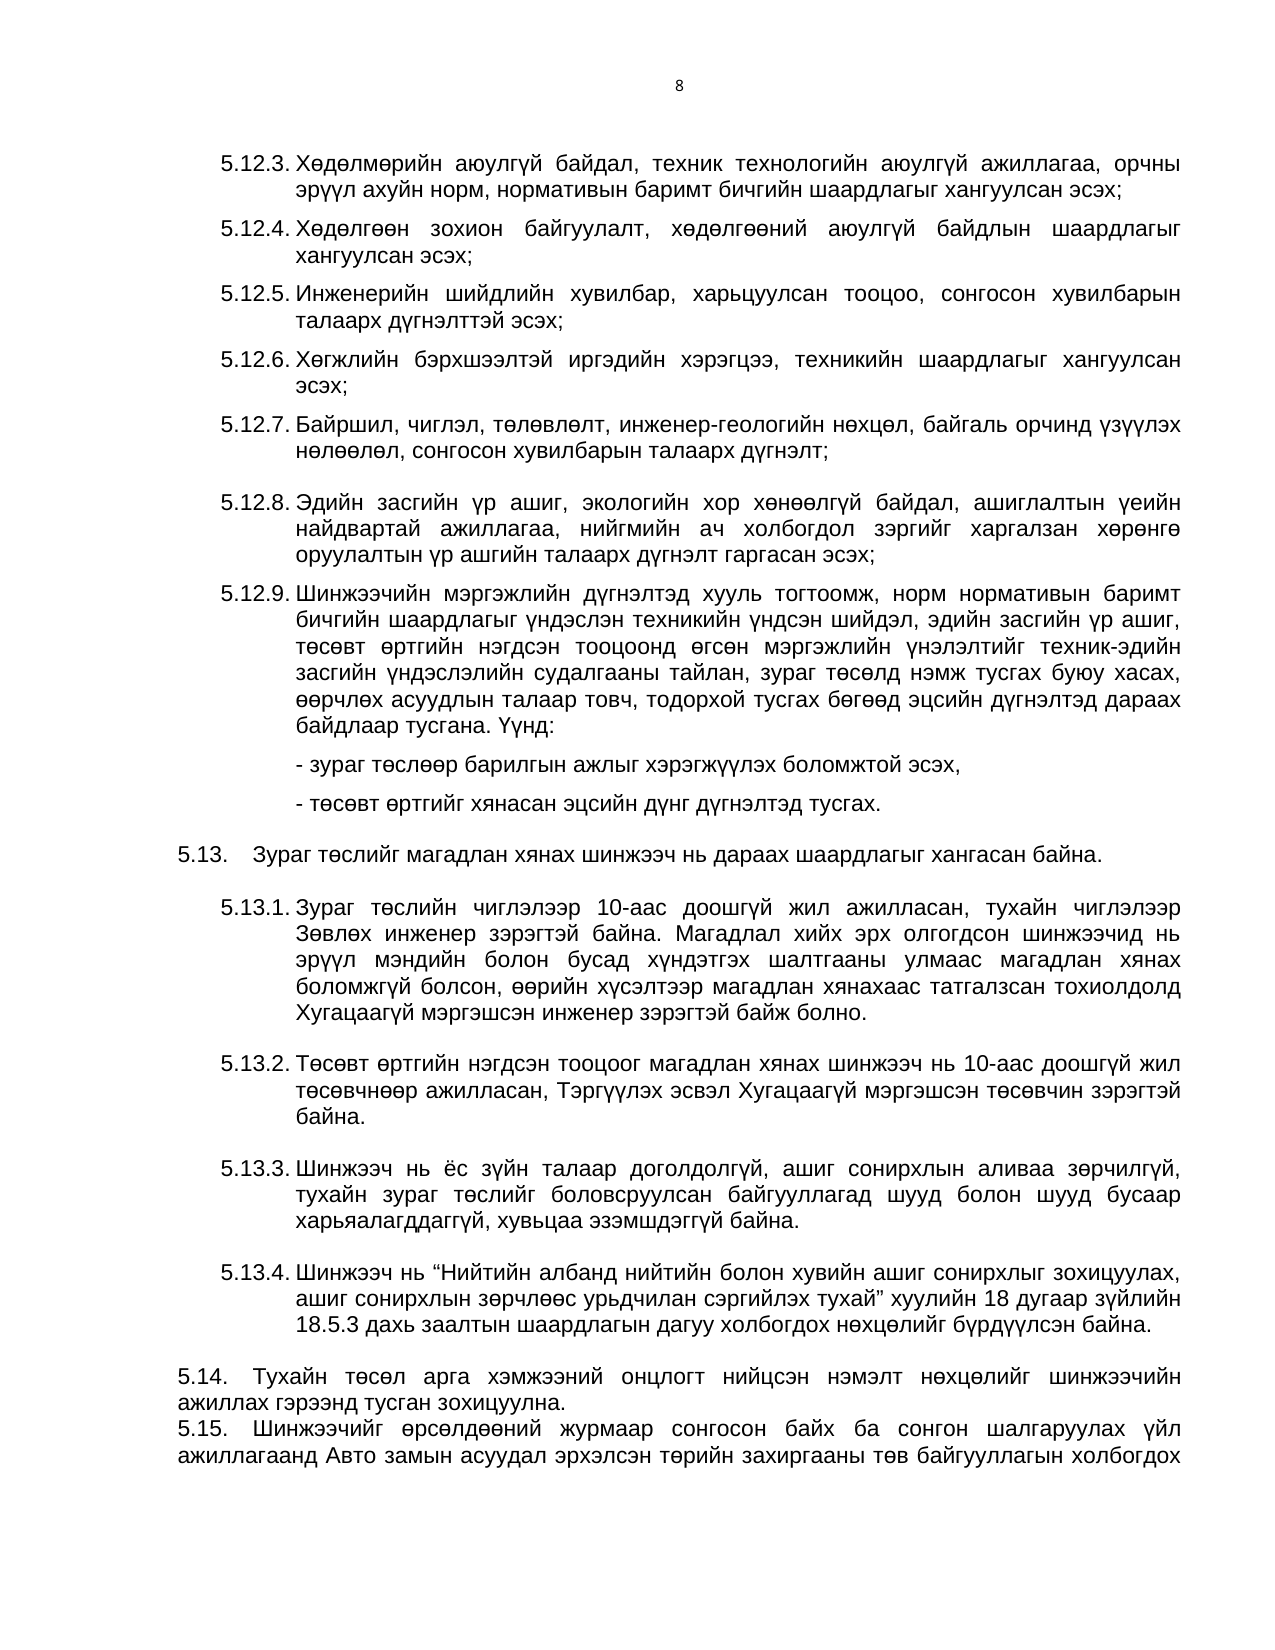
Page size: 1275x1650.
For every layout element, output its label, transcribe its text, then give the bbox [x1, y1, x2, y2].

list Төсөвт өртгийн нэгдсэн тооцоог магадлан хянах шинжээч нь 10-аас доошгүй жил төсөвчнөөр ажилласан, Тэргүүлэх эсвэл Хугацаагүй мэргэшсэн төсөвчин зэрэгтэй байна. [220, 1050, 1181, 1129]
list Эдийн засгийн үр ашиг, экологийн хор хөнөөлгүй байдал, ашиглалтын үеийн найдвартай ажиллагаа, нийгмийн ач холбогдол зэргийг харгалзан хөрөнгө оруулалтын үр ашгийн талаарх дүгнэлт гаргасан эсэх; [220, 488, 1181, 568]
list Тухайн төсөл арга хэмжээний онцлогт нийцсэн нэмэлт нөхцөлийг шинжээчийн ажиллах гэрээнд тусган зохицуулна. [177, 1363, 1181, 1415]
list Шинжээч нь “Нийтийн албанд нийтийн болон хувийн ашиг сонирхлыг зохицуулах, ашиг сонирхлын зөрчлөөс урьдчилан сэргийлэх тухай” хуулийн 18 дугаар зүйлийн 18.5.3 дахь заалтын шаардлагын дагуу холбогдох нөхцөлийг бүрдүүлсэн байна. [220, 1258, 1181, 1338]
list Хөдөлгөөн зохион байгуулалт, хөдөлгөөний аюулгүй байдлын шаардлагыг хангуулсан эсэх; [220, 215, 1181, 268]
list Шинжээчийн мэргэжлийн дүгнэлтэд хууль тогтоомж, норм нормативын баримт бичгийн шаардлагыг үндэслэн техникийн үндсэн шийдэл, эдийн засгийн үр ашиг, төсөвт өртгийн нэгдсэн тооцоонд өгсөн мэргэжлийн үнэлэлтийг техник-эдийн засгийн үндэслэлийн судалгааны тайлан, зураг төсөлд нэмж тусгах буюу хасах, өөрчлөх асуудлын талаар товч, тодорхой тусгах бөгөөд эцсийн дүгнэлтэд дараах байдлаар тусгана. Үүнд: [220, 580, 1181, 738]
list Байршил, чиглэл, төлөвлөлт, инженер-геологийн нөхцөл, байгаль орчинд үзүүлэх нөлөөлөл, сонгосон хувилбарын талаарх дүгнэлт; [220, 411, 1181, 463]
list - төсөвт өртгийг хянасан эцсийн дүнг дүгнэлтэд тусгах. [295, 789, 1181, 816]
list Хөдөлмөрийн аюулгүй байдал, техник технологийн аюулгүй ажиллагаа, орчны эрүүл ахуйн норм, нормативын баримт бичгийн шаардлагыг хангуулсан эсэх; [220, 150, 1181, 203]
list Инженерийн шийдлийн хувилбар, харьцуулсан тооцоо, сонгосон хувилбарын талаарх дүгнэлттэй эсэх; [220, 280, 1181, 333]
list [177, 1415, 1181, 1468]
list - зураг төслөөр барилгын ажлыг хэрэгжүүлэх боломжтой эсэх, [295, 751, 1181, 777]
list Зураг төслийн чиглэлээр 10-аас доошгүй жил ажилласан, тухайн чиглэлээр Зөвлөх инженер зэрэгтэй байна. Магадлал хийх эрх олгогдсон шинжээчид нь эрүүл мэндийн болон бусад хүндэтгэх шалтгааны улмаас магадлан хянах боломжгүй болсон, өөрийн хүсэлтээр магадлан хянахаас татгалзсан тохиолдолд Хугацаагүй мэргэшсэн инженер зэрэгтэй байж болно. [220, 894, 1181, 1025]
list Хөгжлийн бэрхшээлтэй иргэдийн хэрэгцээ, техникийн шаардлагыг хангуулсан эсэх; [220, 346, 1181, 398]
list Зураг төслийг магадлан хянах шинжээч нь дараах шаардлагыг хангасан байна. [177, 841, 1181, 867]
list Шинжээч нь ёс зүйн талаар доголдолгүй, ашиг сонирхлын аливаа зөрчилгүй, тухайн зураг төслийг боловсруулсан байгууллагад шууд болон шууд бусаар харьяалагддаггүй, хувьцаа эзэмшдэггүй байна. [220, 1154, 1181, 1233]
